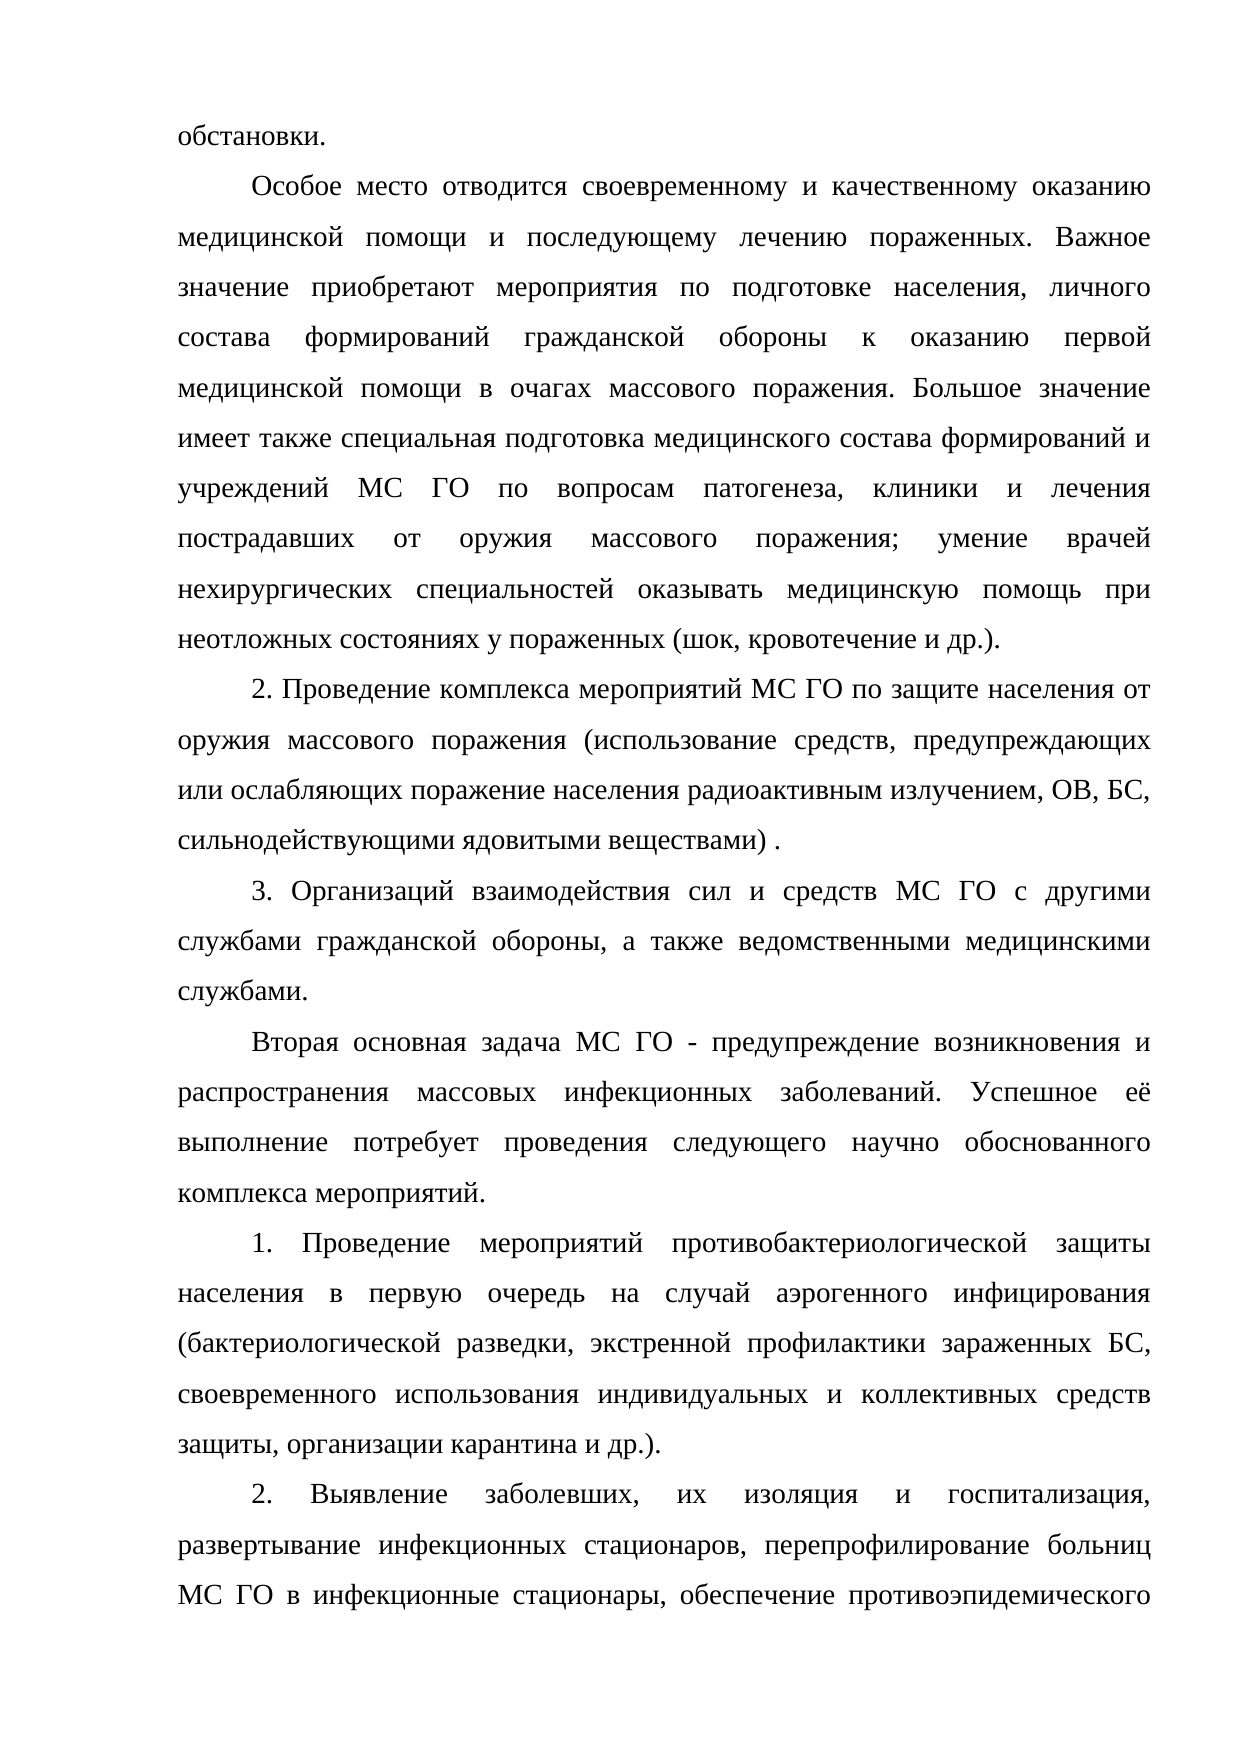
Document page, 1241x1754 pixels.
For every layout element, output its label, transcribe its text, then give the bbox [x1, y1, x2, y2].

text 1. Проведение мероприятий противобактериологической защиты населения в первую очередь на случай аэрогенного инфицирования (бактериологической разведки, экстренной профилактики зараженных БС, своевременного использования индивидуальных и коллективных средств защиты, организации карантина и др.). [177, 1225, 1152, 1460]
text Вторая основная задача МС ГО - предупреждение возникновения и распространения массовых инфекционных заболеваний. Успешное её выполнение потребует проведения следующего научно обоснованного комплекса мероприятий. [177, 1024, 1152, 1208]
text 2. Проведение комплекса мероприятий МС ГО по защите населения от оружия массового поражения (использование средств, предупреждающих или ослабляющих поражение населения радиоактивным излучением, ОВ, БС, сильнодействующими ядовитыми веществами) . [177, 672, 1152, 856]
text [177, 118, 1152, 152]
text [177, 1477, 1152, 1611]
text 3. Организаций взаимодействия сил и средств МС ГО с другими службами гражданской обороны, а также ведомственными медицинскими службами. [177, 873, 1152, 1007]
text Особое место отводится своевременному и качественному оказанию медицинской помощи и последующему лечению пораженных. Важное значение приобретают мероприятия по подготовке населения, личного состава формирований гражданской обороны к оказанию первой медицинской помощи в очагах массового поражения. Большое значение имеет также специальная подготовка медицинского состава формирований и учреждений МС ГО по вопросам патогенеза, клиники и лечения пострадавших от оружия массового поражения; умение врачей нехирургических специальностей оказывать медицинскую помощь при неотложных состояниях у пораженных (шок, кровотечение и др.). [177, 168, 1152, 655]
